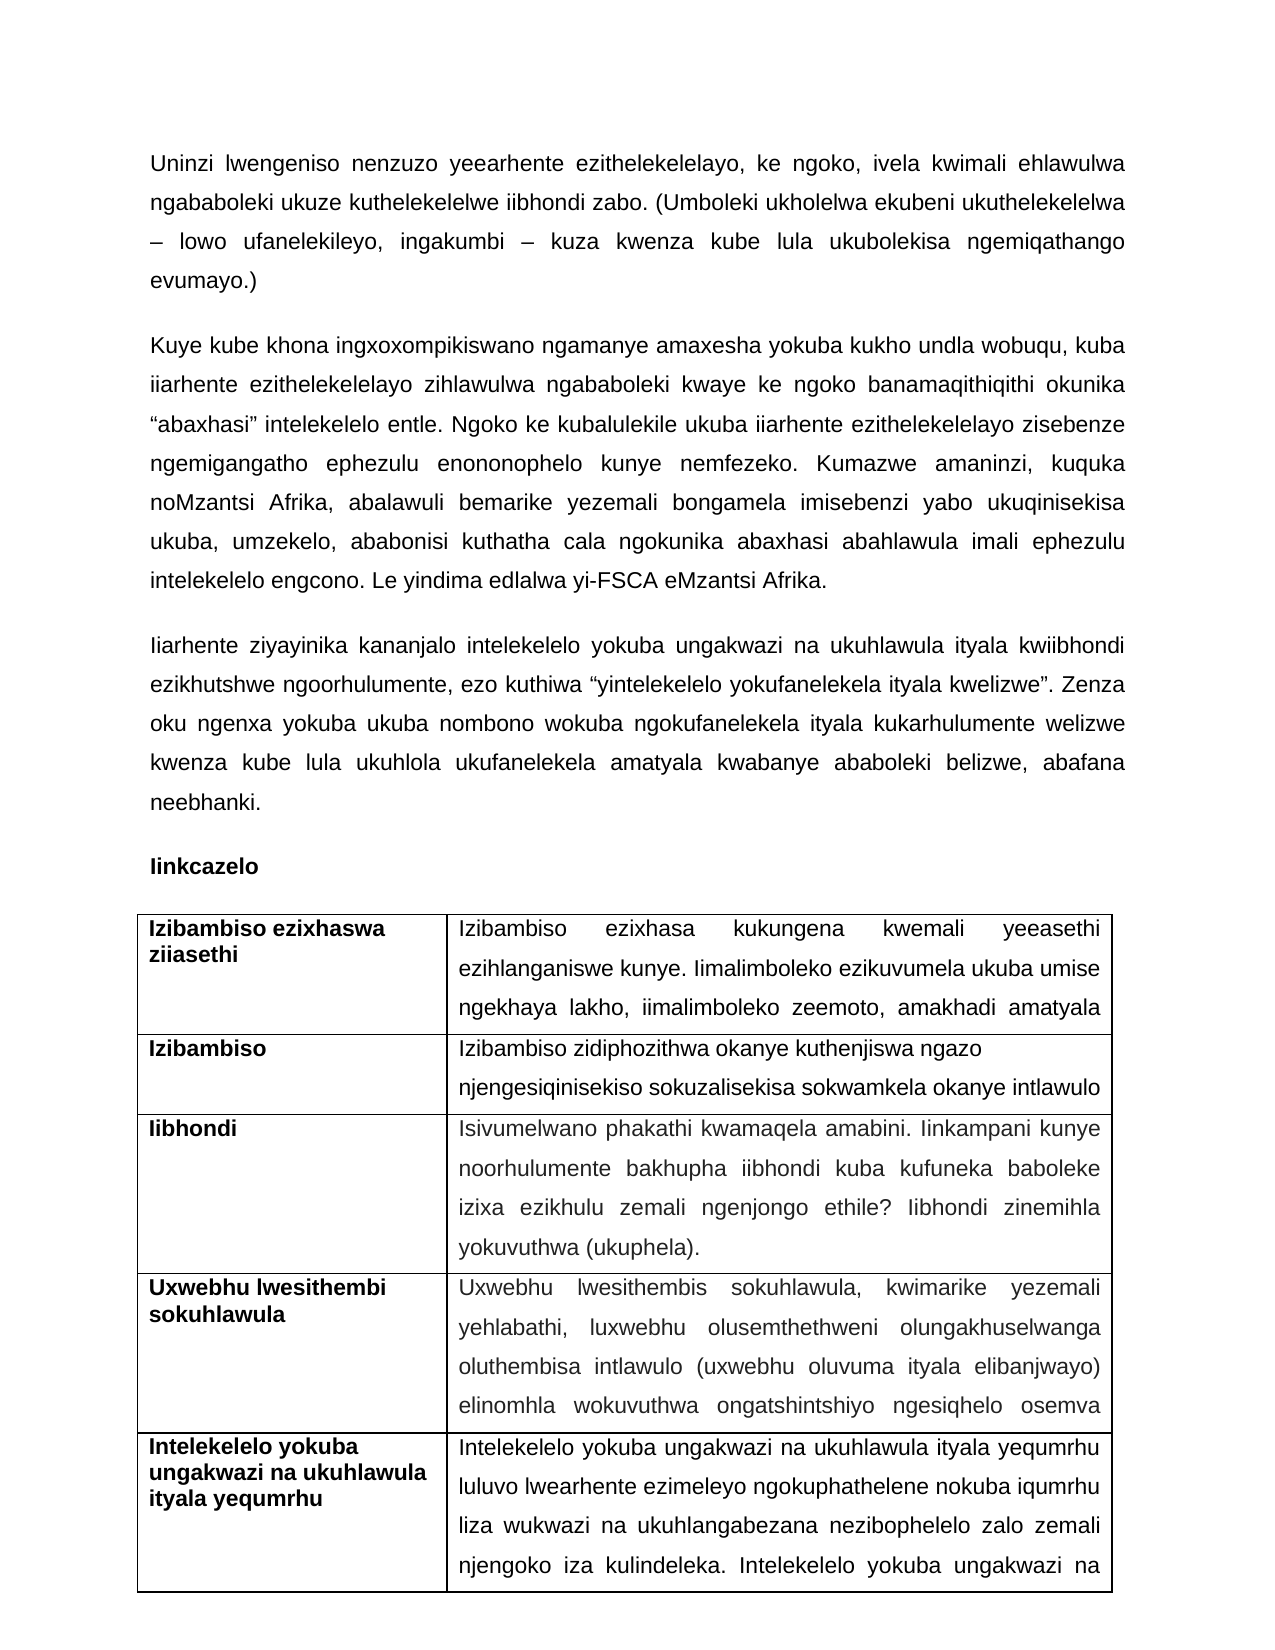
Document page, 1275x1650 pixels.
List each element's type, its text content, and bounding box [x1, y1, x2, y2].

table_header Izibambiso ezixhaswa ziiasethi [138, 915, 446, 1034]
text Uninzi lwengeniso nenzuzo yeearhente ezithelekelelayo, ke ngoko, ivela kwimali ehlawulwa ngababoleki ukuze kuthelekelelwe iibhondi zabo. (Umboleki ukholelwa ekubeni ukuthelekelelwa – lowo ufanelekileyo, ingakumbi – kuza kwenza kube lula ukubolekisa ngemiqathango evumayo.) [150, 150, 1126, 294]
table_cell Intelekelelo yokuba ungakwazi na ukuhlawula ityala yequmrhu luluvo lwearhente ezimeleyo ngokuphathelene nokuba iqumrhu liza wukwazi na ukuhlangabezana nezibophelelo zalo zemali njengoko iza kulindeleka. Intelekelelo yokuba ungakwazi na ukuhlawula ityala yequmrhu kwinkampani ikhombisa ukukwazi kwayo ukuhlawula [448, 1434, 1111, 1591]
table_cell Isivumelwano phakathi kwamaqela amabini. Iinkampani kunye noorhulumente bakhupha iibhondi kuba kufuneka baboleke izixa ezikhulu zemali ngenjongo ethile? Iibhondi zinemihla yokuvuthwa (ukuphela). [448, 1115, 1111, 1273]
table_cell Izibambiso [138, 1035, 446, 1114]
text Iiarhente ziyayinika kananjalo intelekelelo yokuba ungakwazi na ukuhlawula ityala kwiibhondi ezikhutshwe ngoorhulumente, ezo kuthiwa “yintelekelelo yokufanelekela ityala kwelizwe”. Zenza oku ngenxa yokuba ukuba nombono wokuba ngokufanelekela ityala kukarhulumente welizwe kwenza kube lula ukuhlola ukufanelekela amatyala kwabanye ababoleki belizwe, abafana neebhanki. [150, 632, 1126, 815]
table_cell Izibambiso zidiphozithwa okanye kuthenjiswa ngazo njengesiqinisekiso sokuzalisekisa sokwamkela okanye intlawulo kubuyiswe imalimboleko. [448, 1035, 1111, 1114]
table_cell Iibhondi [138, 1115, 446, 1273]
table_cell Uxwebhu lwesithembi sokuhlawula [138, 1274, 446, 1432]
subtitle Iinkcazelo [150, 853, 1137, 880]
table_header Izibambiso ezixhasa kukungena kwemali yeeasethi ezihlanganiswe kunye. Iimalimboleko ezikuvumela ukuba umise ngekhaya lakho, iimalimboleko zeemoto, amakhadi amatyala kunye neemalimboleko zokufunda zixhasa olu didi lwezibambiso. [448, 915, 1111, 1034]
table_cell Uxwebhu lwesithembis sokuhlawula, kwimarike yezemali yehlabathi, luxwebhu olusemthethweni olungakhuselwanga oluthembisa intlawulo (uxwebhu oluvuma ityala elibanjwayo) elinomhla wokuvuthwa ongatshintshiyo ngesiqhelo osemva kweentsuku ezingama-270. [448, 1274, 1111, 1432]
table_cell Intelekelelo yokuba ungakwazi na ukuhlawula ityala yequmrhu [138, 1434, 446, 1591]
text Kuye kube khona ingxoxompikiswano ngamanye amaxesha yokuba kukho undla wobuqu, kuba iiarhente ezithelekelelayo zihlawulwa ngababoleki kwaye ke ngoko banamaqithiqithi okunika “abaxhasi” intelekelelo entle. Ngoko ke kubalulekile ukuba iiarhente ezithelekelelayo zisebenze ngemigangatho ephezulu enononophelo kunye nemfezeko. Kumazwe amaninzi, kuquka noMzantsi Afrika, abalawuli bemarike yezemali bongamela imisebenzi yabo ukuqinisekisa ukuba, umzekelo, ababonisi kuthatha cala ngokunika abaxhasi abahlawula imali ephezulu intelekelelo engcono. Le yindima edlalwa yi-FSCA eMzantsi Afrika. [150, 332, 1126, 594]
